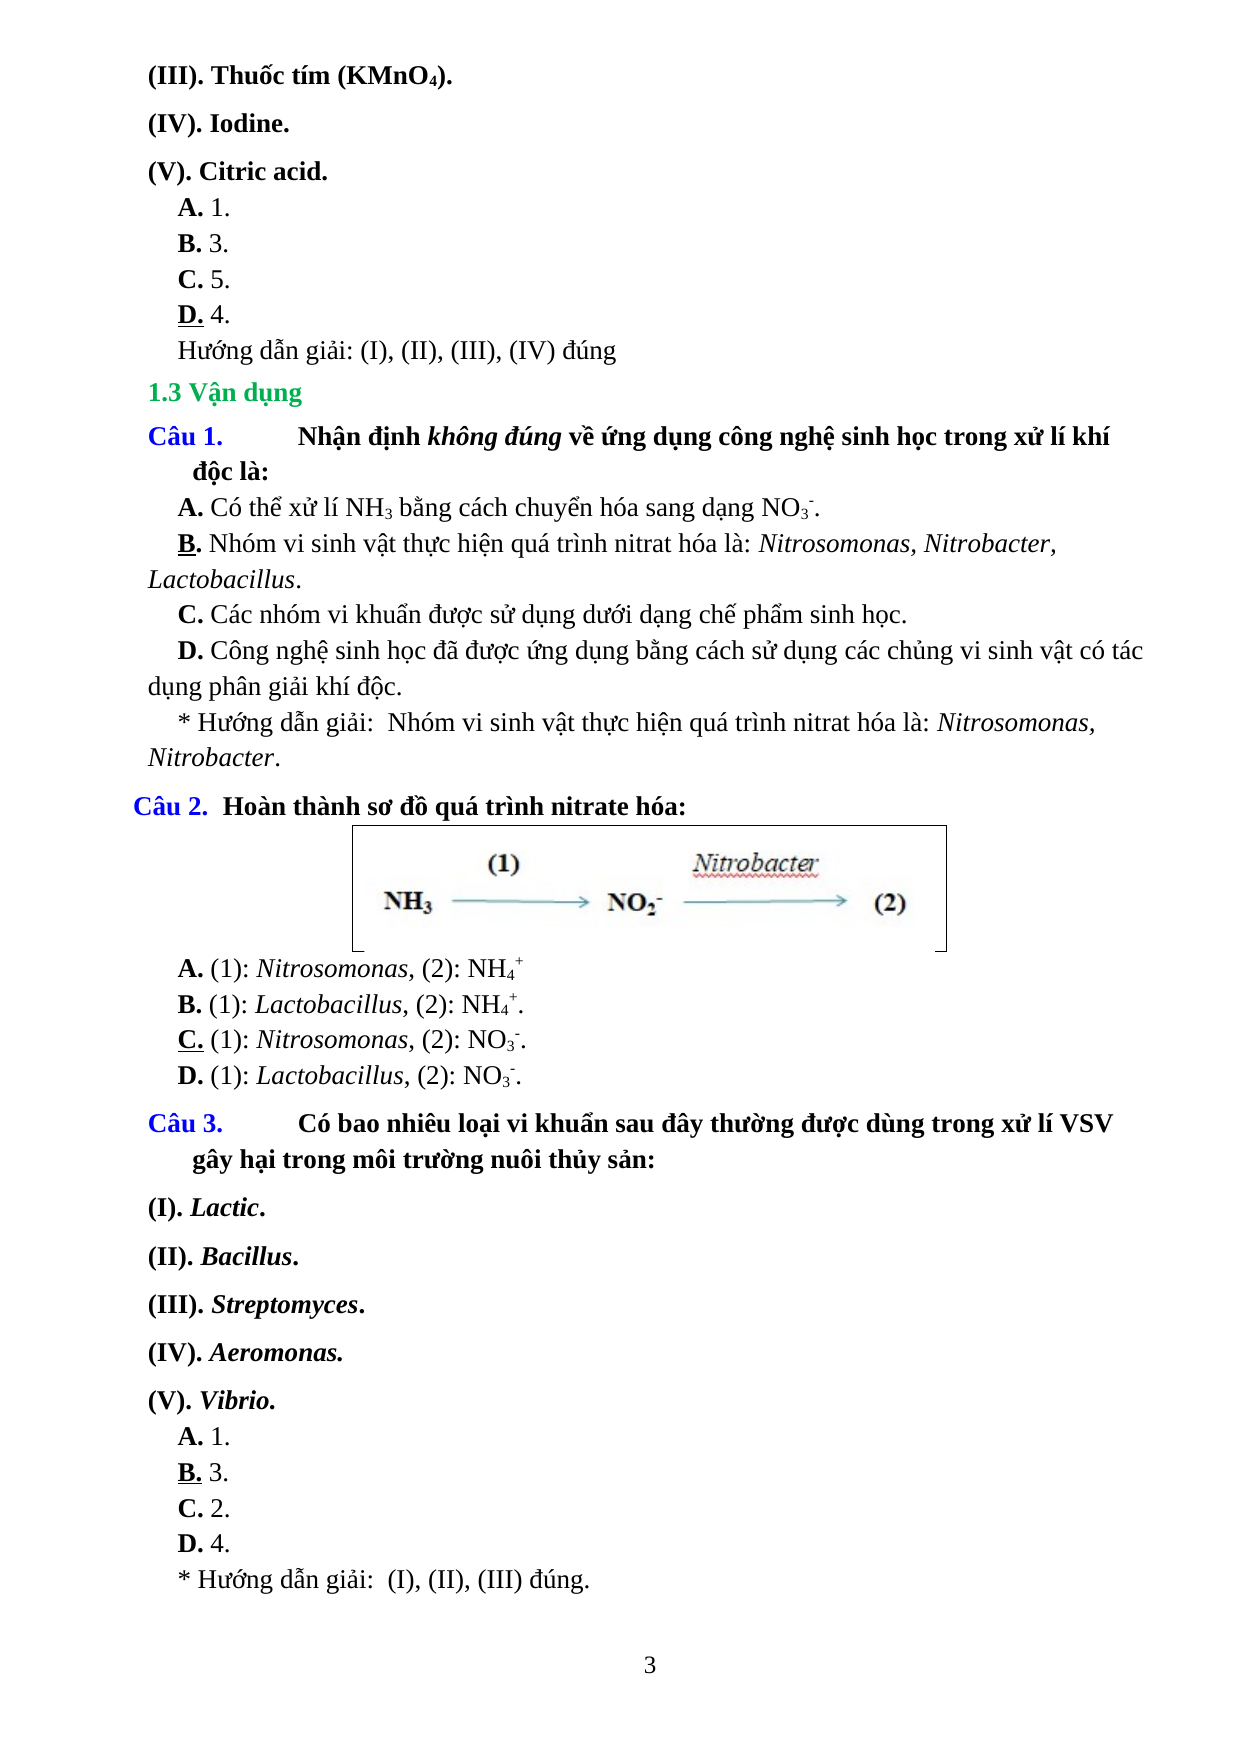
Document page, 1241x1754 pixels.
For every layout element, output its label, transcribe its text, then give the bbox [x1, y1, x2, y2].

text (I). Lactic. [148, 1192, 1152, 1223]
text (V). Vibrio. [148, 1384, 1152, 1416]
picture [364, 826, 935, 952]
text * Hướng dẫn giải: (I), (II), (III) đúng. [148, 1563, 1152, 1594]
table_header [353, 826, 364, 951]
text D. 4. [148, 298, 1152, 329]
text D. (1): Lactobacillus, (2): NO3-. [148, 1059, 1152, 1091]
text C. (1): Nitrosomonas, (2): NO3-. [148, 1024, 1152, 1055]
text D. 4. [148, 1527, 1152, 1558]
list Nhận định không đúng về ứng dụng công nghệ sinh học trong xử lí khí độc là: [148, 420, 1152, 487]
table_header [935, 826, 946, 951]
text A. 1. [148, 191, 1152, 222]
text (IV). Iodine. [148, 107, 1152, 138]
text * Hướng dẫn giải: Nhóm vi sinh vật thực hiện quá trình nitrat hóa là: Nitrosomonas, Nitrobacter. [148, 706, 1152, 772]
text A. (1): Nitrosomonas, (2): NH4+ [148, 952, 1152, 983]
text (IV). Aeromonas. [148, 1336, 1152, 1367]
text B. 3. [148, 227, 1152, 258]
text (V). Citric acid. [148, 156, 1152, 187]
list Có bao nhiêu loại vi khuẩn sau đây thường được dùng trong xử lí VSV gây hại trong môi trường nuôi thủy sản: [148, 1108, 1152, 1174]
text (III). Thuốc tím (KMnO4). [148, 59, 1152, 90]
text A. Có thể xử lí NH3 bằng cách chuyển hóa sang dạng NO3-. [148, 491, 1152, 522]
text C. Các nhóm vi khuẩn được sử dụng dưới dạng chế phẩm sinh học. [148, 598, 1152, 629]
text A. 1. [148, 1420, 1152, 1451]
text Hướng dẫn giải: (I), (II), (III), (IV) đúng [148, 334, 1152, 365]
text (II). Bacillus. [148, 1240, 1152, 1271]
text D. Công nghệ sinh học đã được ứng dụng bằng cách sử dụng các chủng vi sinh vật có tác dụng phân giải khí độc. [148, 634, 1152, 701]
text B. Nhóm vi sinh vật thực hiện quá trình nitrat hóa là: Nitrosomonas, Nitrobacter, Lactobacillus. [148, 527, 1152, 594]
text (III). Streptomyces. [148, 1288, 1152, 1319]
subtitle 1.3 Vận dụng [148, 376, 1152, 407]
text C. 2. [148, 1492, 1152, 1523]
text B. 3. [148, 1456, 1152, 1487]
text B. (1): Lactobacillus, (2): NH4+. [148, 988, 1152, 1019]
list Hoàn thành sơ đồ quá trình nitrate hóa: [133, 789, 1152, 821]
text C. 5. [148, 263, 1152, 294]
